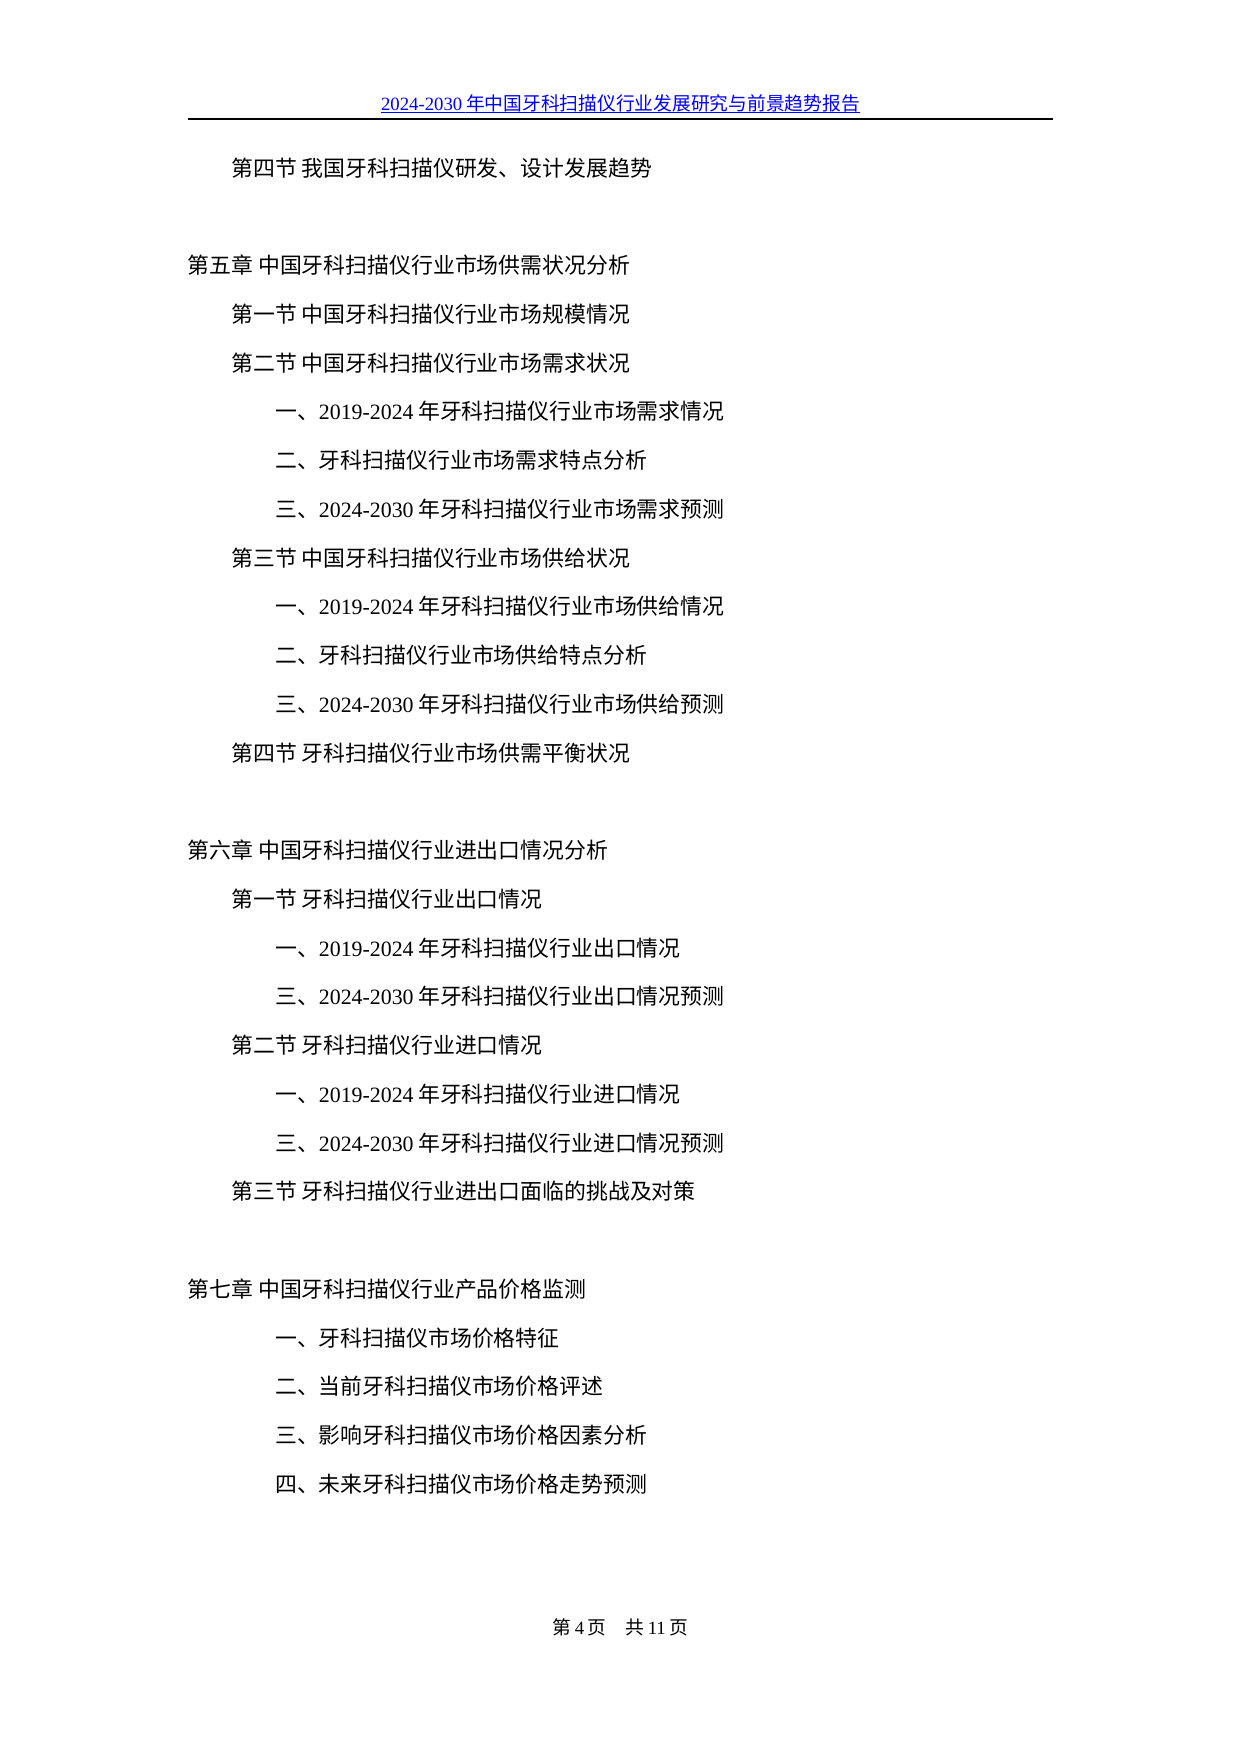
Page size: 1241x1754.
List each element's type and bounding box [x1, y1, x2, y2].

text [187, 150, 1053, 1499]
